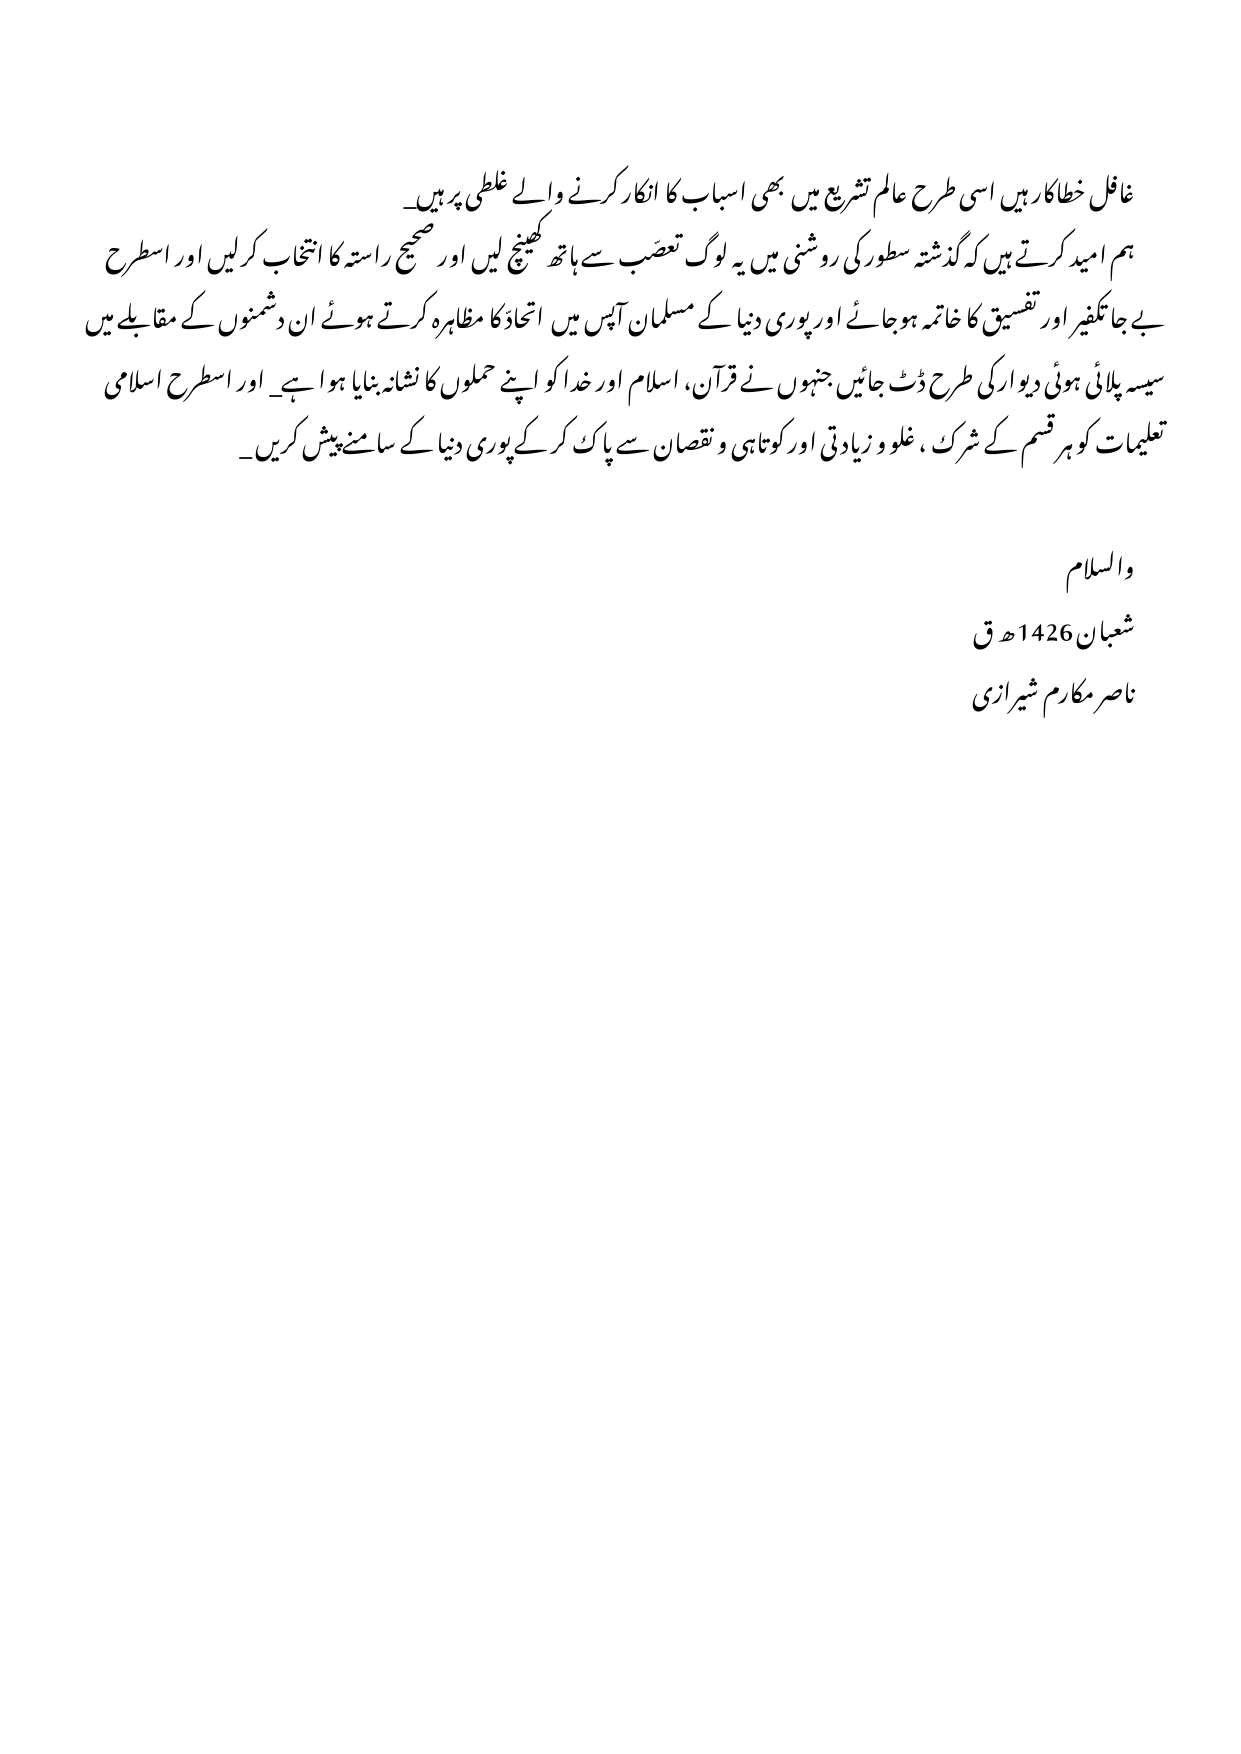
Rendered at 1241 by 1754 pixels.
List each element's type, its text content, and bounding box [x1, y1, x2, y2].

text والسلام [75, 531, 1165, 594]
text شعبان 1426 ھ ق [75, 594, 1165, 656]
text غافل خطاکار ہیں اسی طرح عالم تشریع میں بھی اسباب کا انکار کرنے والے غلطی پر ہیں_ [75, 156, 1165, 219]
text ناصر مکارم شیرازی [75, 656, 1165, 719]
text ہم امید کرتے ہیں کہ گذشتہ سطور کی روشنی میں یہ لوگ تعصّب سے ہاتھ کھینچ لیں اور صحیح راستہ کا انتخاب کرلیں اور اسطرح بے جا تکفیر اور تفسیق کا خاتمہ ہوجائے اورپوری دنیا کے مسلمان آپس میں اتحادّ کا مظاہرہ کرتے ہوئے ان دشمنوں کے مقابلے میں سیسہ پلائی ہوئی دیوار کی طرح ڈٹ جائیں جنہوں نے قرآن، اسلام اور خدا کو اپنے حملوں کا نشانہ بنایا ہوا ہے_ اور اسطرح اسلامی تعلیمات کو ہر قسم کے شرک ، غلو و زیادتی اور کوتاہی و نقصان سے پاک کر کے پوری دنیا کے سامنے پیش کریں _ [75, 219, 1165, 469]
